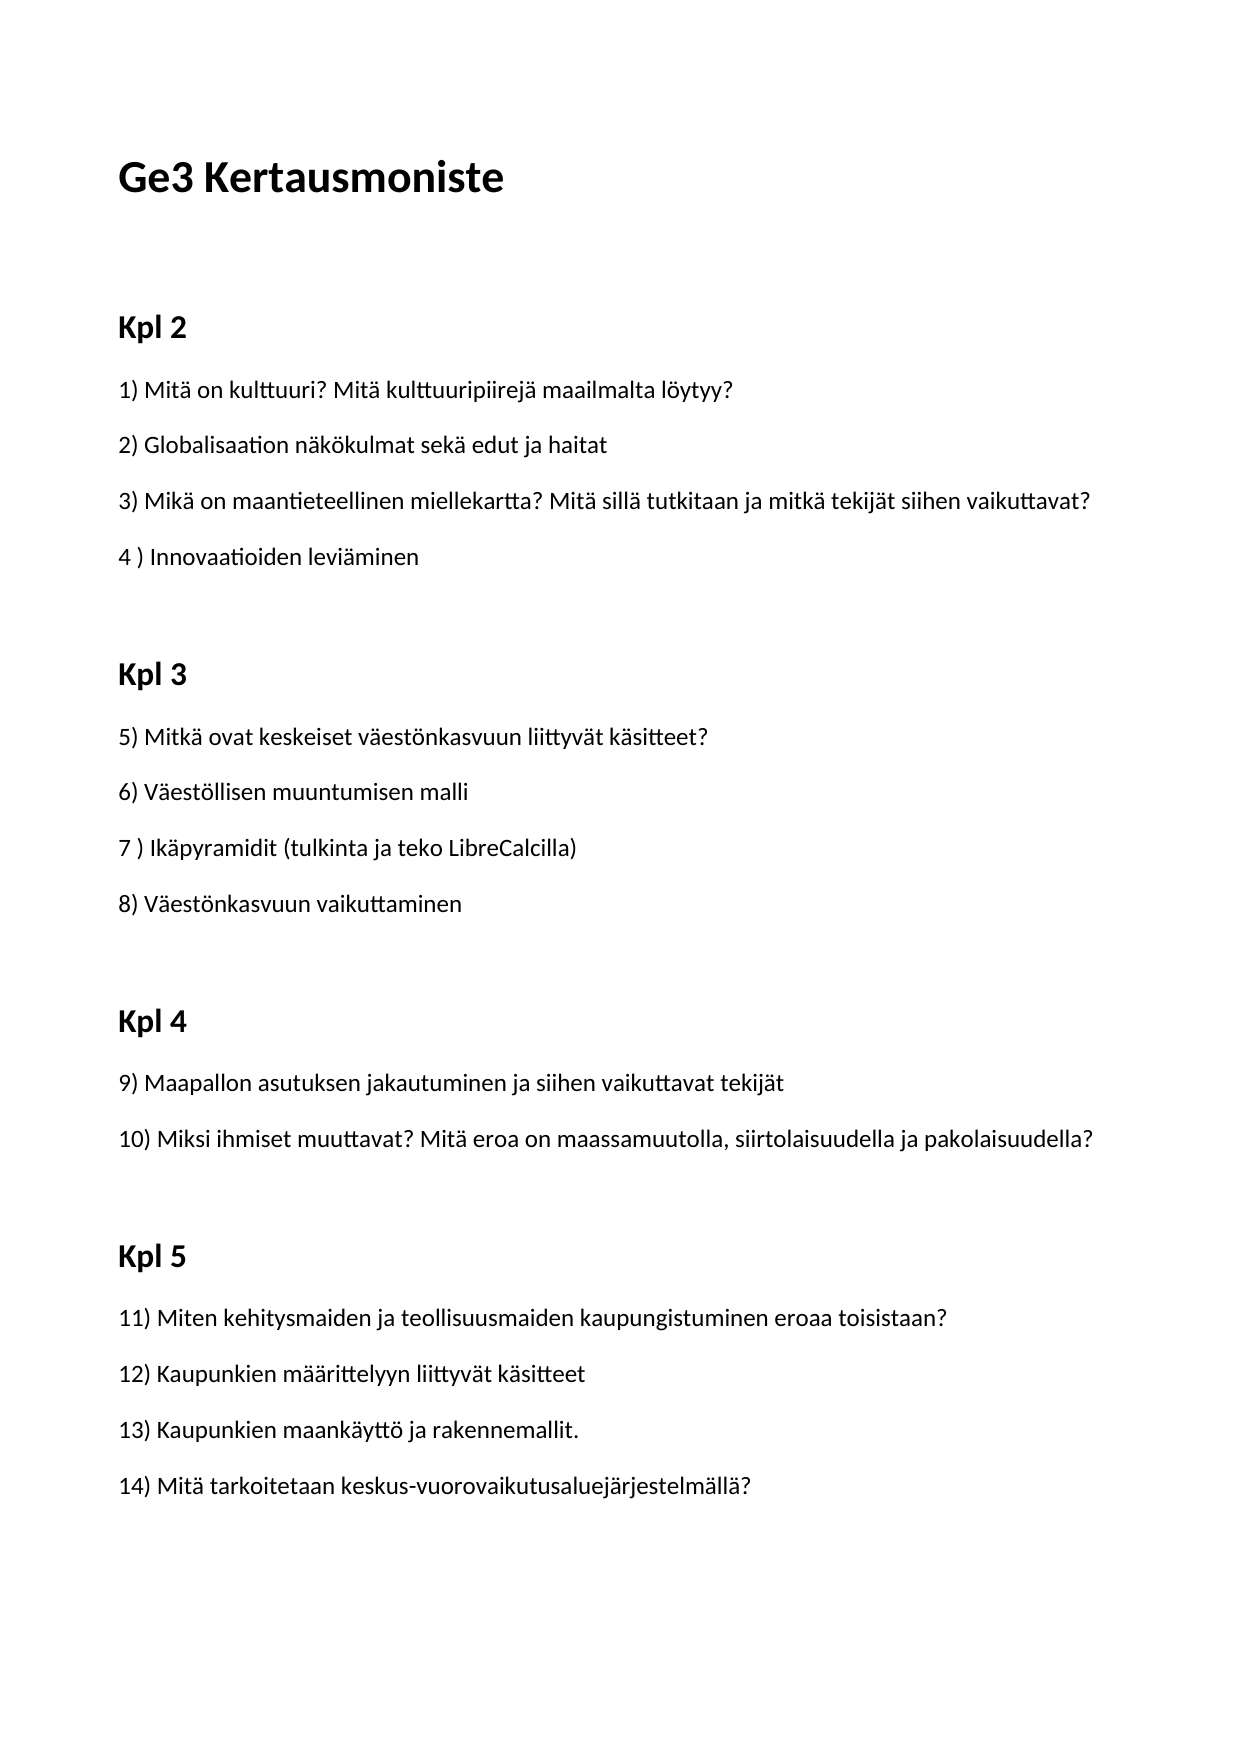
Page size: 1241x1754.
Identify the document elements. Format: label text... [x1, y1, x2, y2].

text 10) Miksi ihmiset muuttavat? Mitä eroa on maassamuutolla, siirtolaisuudella ja pakolaisuudella? [118, 1123, 1122, 1154]
text Kpl 3 [118, 653, 1122, 694]
text Kpl 2 [118, 306, 1122, 347]
text Kpl 5 [118, 1235, 1122, 1276]
text Kpl 4 [118, 1000, 1122, 1041]
text 1) Mitä on kulttuuri? Mitä kulttuuripiirejä maailmalta löytyy? [118, 374, 1122, 404]
text 3) Mikä on maantieteellinen miellekartta? Mitä sillä tutkitaan ja mitkä tekijät siihen vaikuttavat? [118, 486, 1122, 516]
text 7 ) Ikäpyramidit (tulkinta ja teko LibreCalcilla) [118, 832, 1122, 863]
text 14) Mitä tarkoitetaan keskus-vuorovaikutusaluejärjestelmällä? [118, 1470, 1122, 1501]
text 11) Miten kehitysmaiden ja teollisuusmaiden kaupungistuminen eroaa toisistaan? [118, 1302, 1122, 1333]
text Ge3 Kertausmoniste [118, 148, 1122, 203]
text 8) Väestönkasvuun vaikuttaminen [118, 888, 1122, 919]
text 5) Mitkä ovat keskeiset väestönkasvuun liittyvät käsitteet? [118, 721, 1122, 751]
text 12) Kaupunkien määrittelyyn liittyvät käsitteet [118, 1358, 1122, 1389]
text 6) Väestöllisen muuntumisen malli [118, 776, 1122, 807]
text 9) Maapallon asutuksen jakautuminen ja siihen vaikuttavat tekijät [118, 1067, 1122, 1098]
text 2) Globalisaation näkökulmat sekä edut ja haitat [118, 430, 1122, 460]
text 4 ) Innovaatioiden leviäminen [118, 541, 1122, 572]
text 13) Kaupunkien maankäyttö ja rakennemallit. [118, 1414, 1122, 1445]
